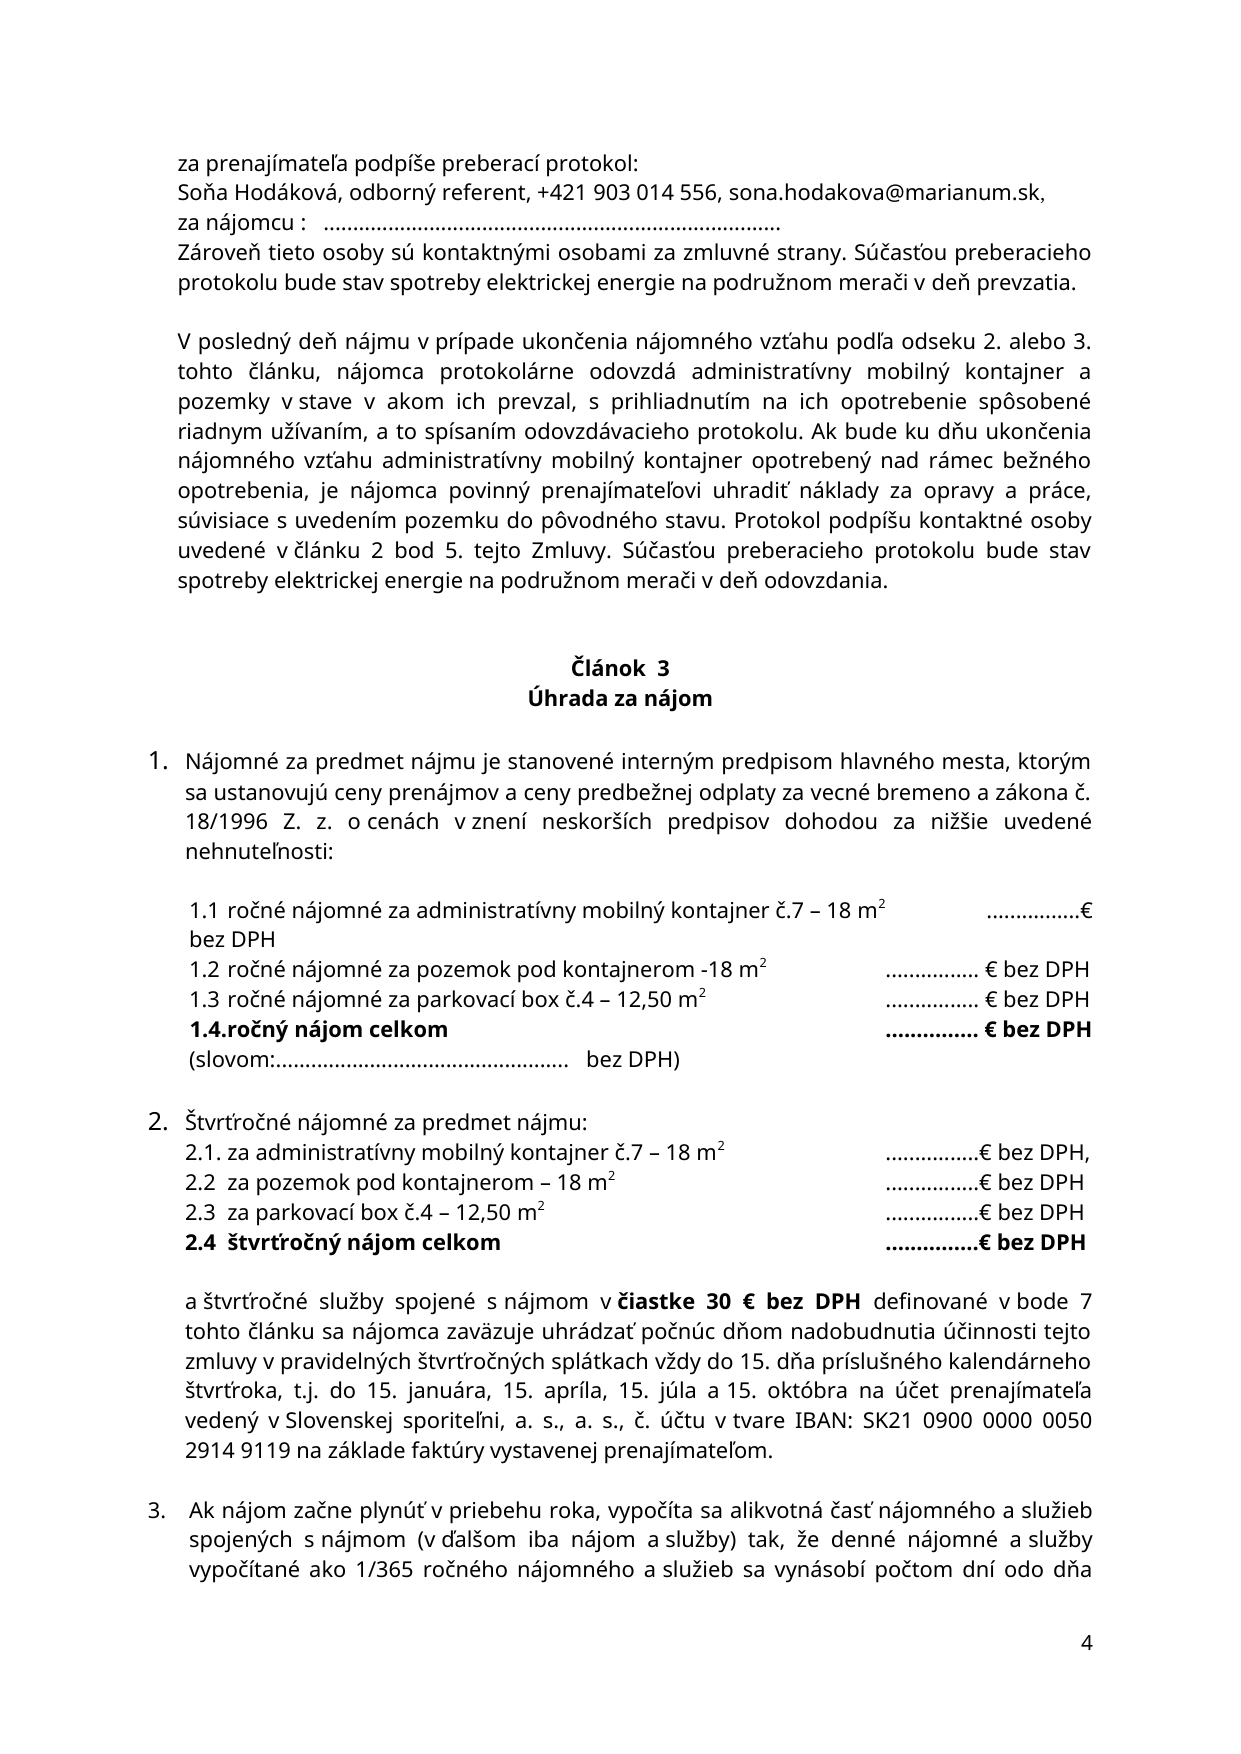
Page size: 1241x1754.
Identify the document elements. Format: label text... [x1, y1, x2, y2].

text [148, 1495, 1093, 1584]
text 2.3 za parkovací box č.4 – 12,50 m2 ................€ bez DPH [148, 1197, 1093, 1227]
list Štvrťročné nájomné za predmet nájmu: [148, 1103, 1093, 1137]
list Soňa Hodáková, odborný referent, +421 903 014 556, sona.hodakova@marianum.sk, [177, 177, 1093, 207]
text 2.2 za pozemok pod kontajnerom – 18 m2 ................€ bez DPH [148, 1167, 1093, 1197]
list za prenajímateľa podpíše preberací protokol: [177, 148, 1093, 177]
text (slovom:.................................................. bez DPH) [148, 1043, 1093, 1073]
list V posledný deň nájmu v prípade ukončenia nájomného vzťahu podľa odseku 2. alebo 3. tohto článku, nájomca protokolárne odovzdá administratívny mobilný kontajner a pozemky v stave v akom ich prevzal, s prihliadnutím na ich opotrebenie spôsobené riadnym užívaním, a to spísaním odovzdávacieho protokolu. Ak bude ku dňu ukončenia nájomného vzťahu administratívny mobilný kontajner opotrebený nad rámec bežného opotrebenia, je nájomca povinný prenajímateľovi uhradiť náklady za opravy a práce, súvisiace s uvedením pozemku do pôvodného stavu. Protokol podpíšu kontaktné osoby uvedené v článku 2 bod 5. tejto Zmluvy. Súčasťou preberacieho protokolu bude stav spotreby elektrickej energie na podružnom merači v deň odovzdania. [177, 326, 1093, 594]
text Článok 3 [148, 653, 1093, 683]
text 1.4.ročný nájom celkom ............... € bez DPH [189, 1014, 1093, 1043]
text a štvrťročné služby spojené s nájmom v čiastke 30 € bez DPH definované v bode 7 tohto článku sa nájomca zaväzuje uhrádzať počnúc dňom nadobudnutia účinnosti tejto zmluvy v pravidelných štvrťročných splátkach vždy do 15. dňa príslušného kalendárneho štvrťroka, t.j. do 15. januára, 15. apríla, 15. júla a 15. októbra na účet prenajímateľa vedený v Slovenskej sporiteľni, a. s., a. s., č. účtu v tvare IBAN: SK21 0900 0000 0050 2914 9119 na základe faktúry vystavenej prenajímateľom. [185, 1286, 1093, 1465]
text 1.3 ročné nájomné za parkovací box č.4 – 12,50 m2 ................ € bez DPH [189, 984, 1093, 1014]
text 2.1. za administratívny mobilný kontajner č.7 – 18 m2 ................€ bez DPH, [148, 1137, 1093, 1167]
text 1.1 ročné nájomné za administratívny mobilný kontajner č.7 – 18 m2 ................€ bez DPH [189, 894, 1093, 954]
list Nájomné za predmet nájmu je stanovené interným predpisom hlavného mesta, ktorým sa ustanovujú ceny prenájmov a ceny predbežnej odplaty za vecné bremeno a zákona č. 18/1996 Z. z. o cenách v znení neskorších predpisov dohodou za nižšie uvedené nehnuteľnosti: [148, 742, 1093, 866]
list za nájomcu : .............................................................................. [177, 207, 1093, 237]
list Zároveň tieto osoby sú kontaktnými osobami za zmluvné strany. Súčasťou preberacieho protokolu bude stav spotreby elektrickej energie na podružnom merači v deň prevzatia. [177, 237, 1093, 297]
text Úhrada za nájom [148, 683, 1093, 713]
text 2.4 štvrťročný nájom celkom ...............€ bez DPH [148, 1227, 1093, 1256]
text 1.2 ročné nájomné za pozemok pod kontajnerom -18 m2 ................ € bez DPH [189, 954, 1093, 984]
